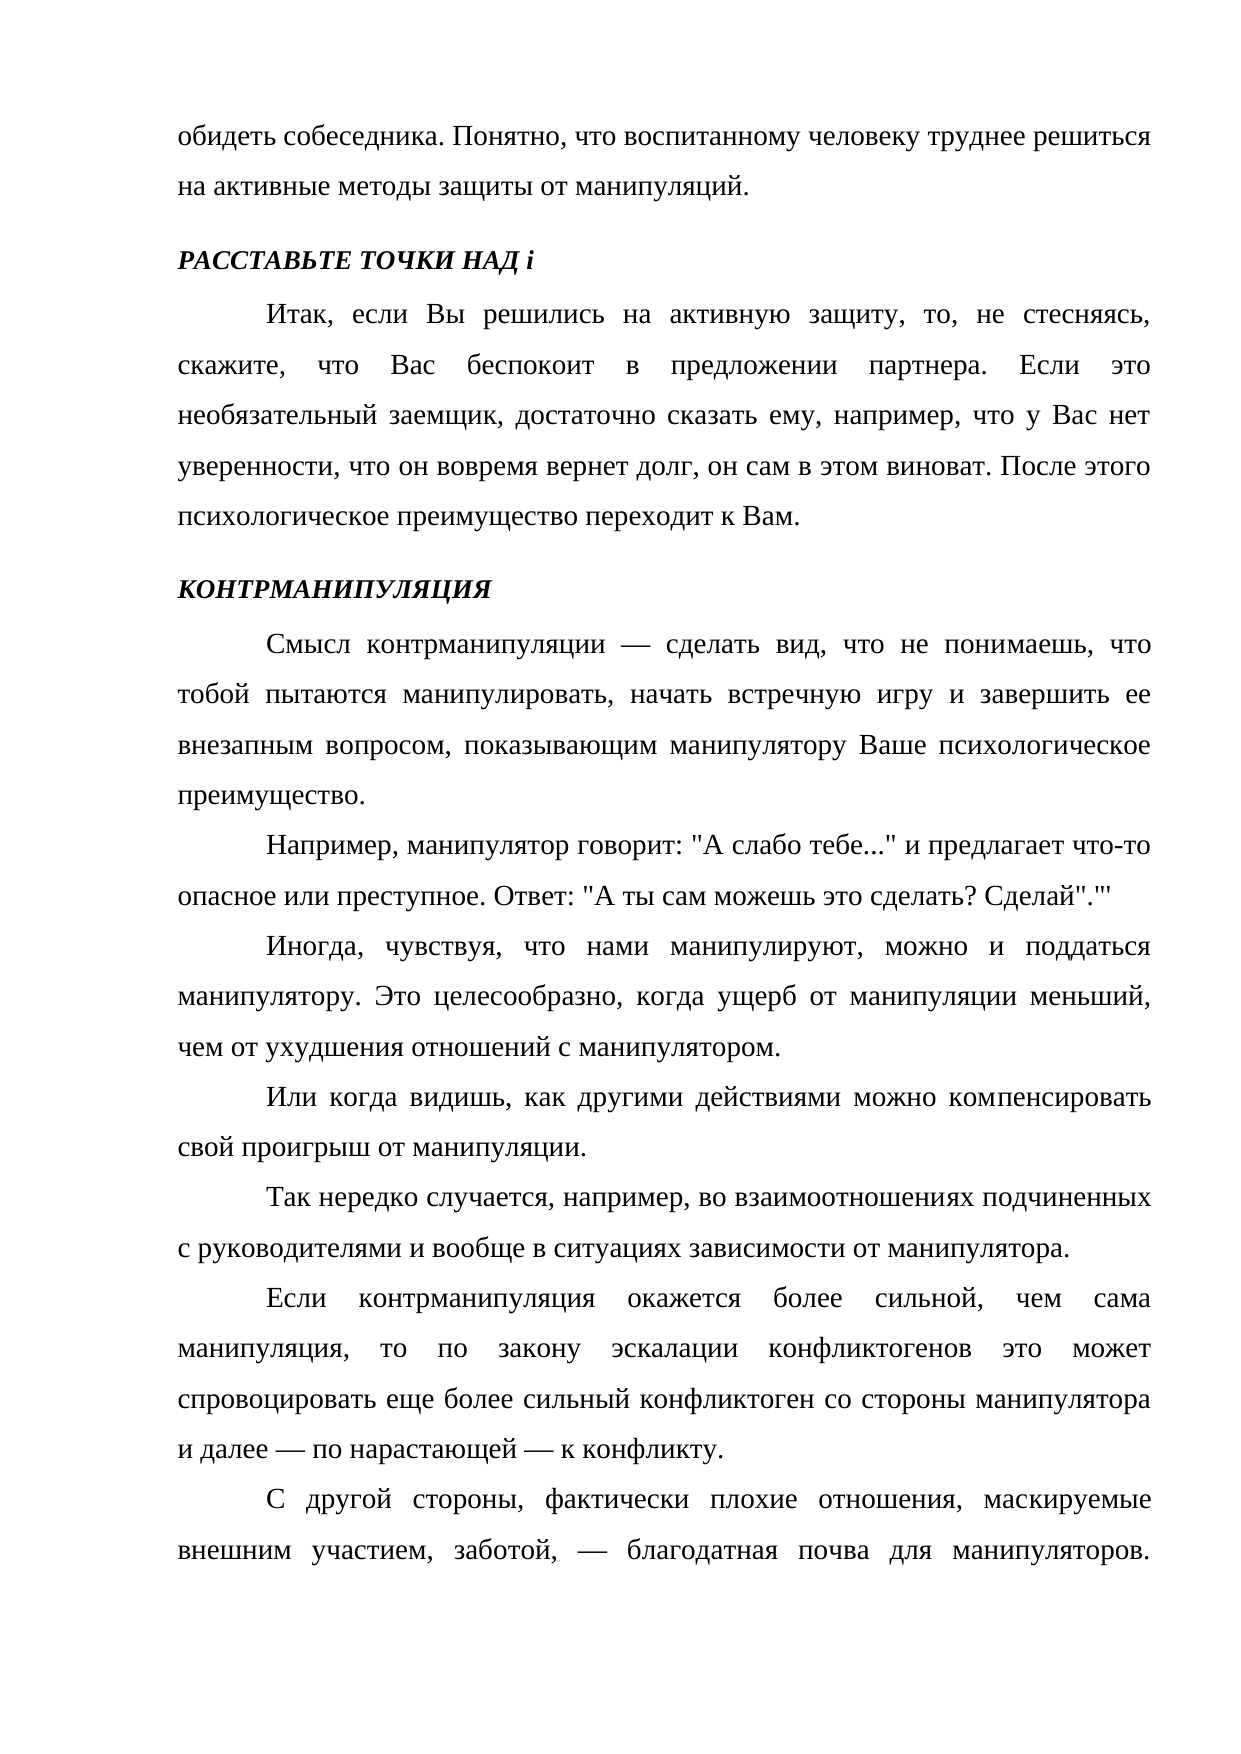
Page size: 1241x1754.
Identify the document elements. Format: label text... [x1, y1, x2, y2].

text Или когда видишь, как другими действиями можно компенсировать свой проигрыш от манипуляции. [177, 1079, 1152, 1163]
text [177, 118, 1152, 202]
text Смысл контрманипуляции — сделать вид, что не понимаешь, что тобой пытаются манипулировать, начать встречную игру и завершить ее внезапным вопросом, показывающим манипулятору Ваше психологическое преимущество. [177, 626, 1152, 811]
text Иногда, чувствуя, что нами манипулируют, можно и поддаться манипулятору. Это целесообразно, когда ущерб от манипуляции меньший, чем от ухудшения отношений с манипулятором. [177, 928, 1152, 1062]
text Если контрманипуляция окажется более сильной, чем сама манипуляция, то по закону эскалации конфликтогенов это может спровоцировать еще более сильный конфликтоген со стороны манипулятора и далее — по нарастающей — к конфликту. [177, 1280, 1152, 1465]
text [177, 1481, 1152, 1565]
text Итак, если Вы решились на активную защиту, то, не стесняясь, скажите, что Вас беспокоит в предложении партнера. Если это необязательный заемщик, достаточно сказать ему, например, что у Вас нет уверенности, что он вовремя вернет долг, он сам в этом виноват. После этого психологическое преимущество переходит к Вам. [177, 297, 1152, 531]
subtitle контрманипуляция [177, 573, 1152, 604]
text Например, манипулятор говорит: "А слабо тебе..." и предлагает что-то опасное или преступное. Ответ: "А ты сам можешь это сделать? Сделай"."' [177, 827, 1152, 911]
subtitle расставьте ТОЧКИ НАД i [177, 244, 1152, 275]
text Так нередко случается, например, во взаимоотношениях подчиненных с руководителями и вообще в ситуациях зависимости от манипулятора. [177, 1179, 1152, 1263]
